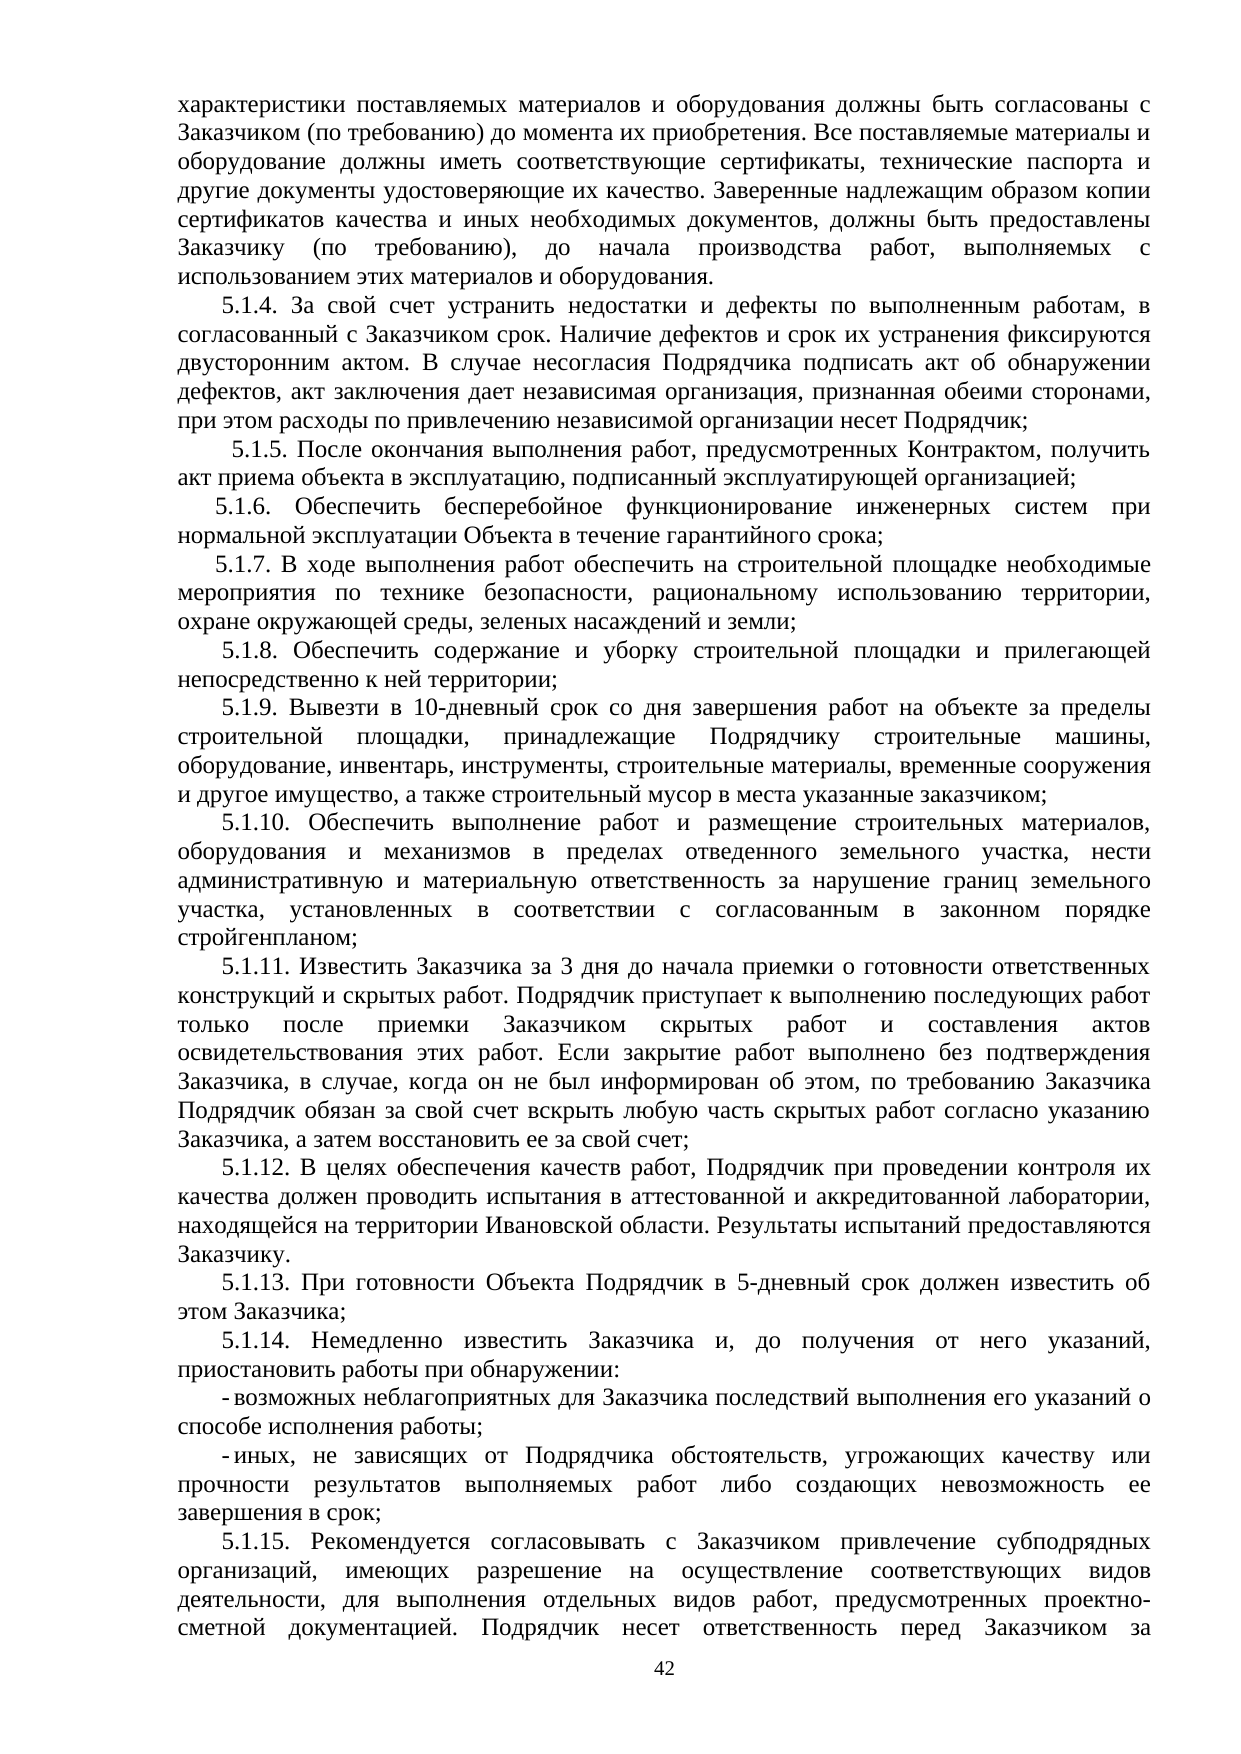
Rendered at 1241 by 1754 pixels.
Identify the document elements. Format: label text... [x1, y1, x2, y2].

text 5.1.10. Обеспечить выполнение работ и размещение строительных материалов, оборудования и механизмов в пределах отведенного земельного участка, нести административную и материальную ответственность за нарушение границ земельного участка, установленных в соответствии с согласованным в законном порядке стройгенпланом; [177, 807, 1152, 951]
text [177, 89, 1152, 290]
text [177, 1526, 1152, 1641]
text 5.1.7. В ходе выполнения работ обеспечить на строительной площадке необходимые мероприятия по технике безопасности, рациональному использованию территории, охране окружающей среды, зеленых насаждений и земли; [177, 549, 1152, 635]
text 5.1.13. При готовности Объекта Подрядчик в 5-дневный срок должен известить об этом Заказчика; [177, 1267, 1152, 1325]
list возможных неблагоприятных для Заказчика последствий выполнения его указаний о способе исполнения работы; [177, 1382, 1152, 1440]
text 5.1.8. Обеспечить содержание и уборку строительной площадки и прилегающей непосредственно к ней территории; [177, 635, 1152, 692]
text 5.1.5. После окончания выполнения работ, предусмотренных Контрактом, получить акт приема объекта в эксплуатацию, подписанный эксплуатирующей организацией; [177, 434, 1152, 491]
text 5.1.9. Вывезти в 10-дневный срок со дня завершения работ на объекте за пределы строительной площадки, принадлежащие Подрядчику строительные машины, оборудование, инвентарь, инструменты, строительные материалы, временные сооружения и другое имущество, а также строительный мусор в места указанные заказчиком; [177, 692, 1152, 807]
text 5.1.14. Немедленно известить Заказчика и, до получения от него указаний, приостановить работы при обнаружении: [177, 1325, 1152, 1382]
text 5.1.6. Обеспечить бесперебойное функционирование инженерных систем при нормальной эксплуатации Объекта в течение гарантийного срока; [177, 491, 1152, 549]
text 5.1.11. Известить Заказчика за 3 дня до начала приемки о готовности ответственных конструкций и скрытых работ. Подрядчик приступает к выполнению последующих работ только после приемки Заказчиком скрытых работ и составления актов освидетельствования этих работ. Если закрытие работ выполнено без подтверждения Заказчика, в случае, когда он не был информирован об этом, по требованию Заказчика Подрядчик обязан за свой счет вскрыть любую часть скрытых работ согласно указанию Заказчика, а затем восстановить ее за свой счет; [177, 951, 1152, 1152]
list иных, не зависящих от Подрядчика обстоятельств, угрожающих качеству или прочности результатов выполняемых работ либо создающих невозможность ее завершения в срок; [177, 1440, 1152, 1526]
text 5.1.12. В целях обеспечения качеств работ, Подрядчик при проведении контроля их качества должен проводить испытания в аттестованной и аккредитованной лаборатории, находящейся на территории Ивановской области. Результаты испытаний предоставляются Заказчику. [177, 1152, 1152, 1267]
text 5.1.4. За свой счет устранить недостатки и дефекты по выполненным работам, в согласованный с Заказчиком срок. Наличие дефектов и срок их устранения фиксируются двусторонним актом. В случае несогласия Подрядчика подписать акт об обнаружении дефектов, акт заключения дает независимая организация, признанная обеими сторонами, при этом расходы по привлечению независимой организации несет Подрядчик; [177, 290, 1152, 434]
